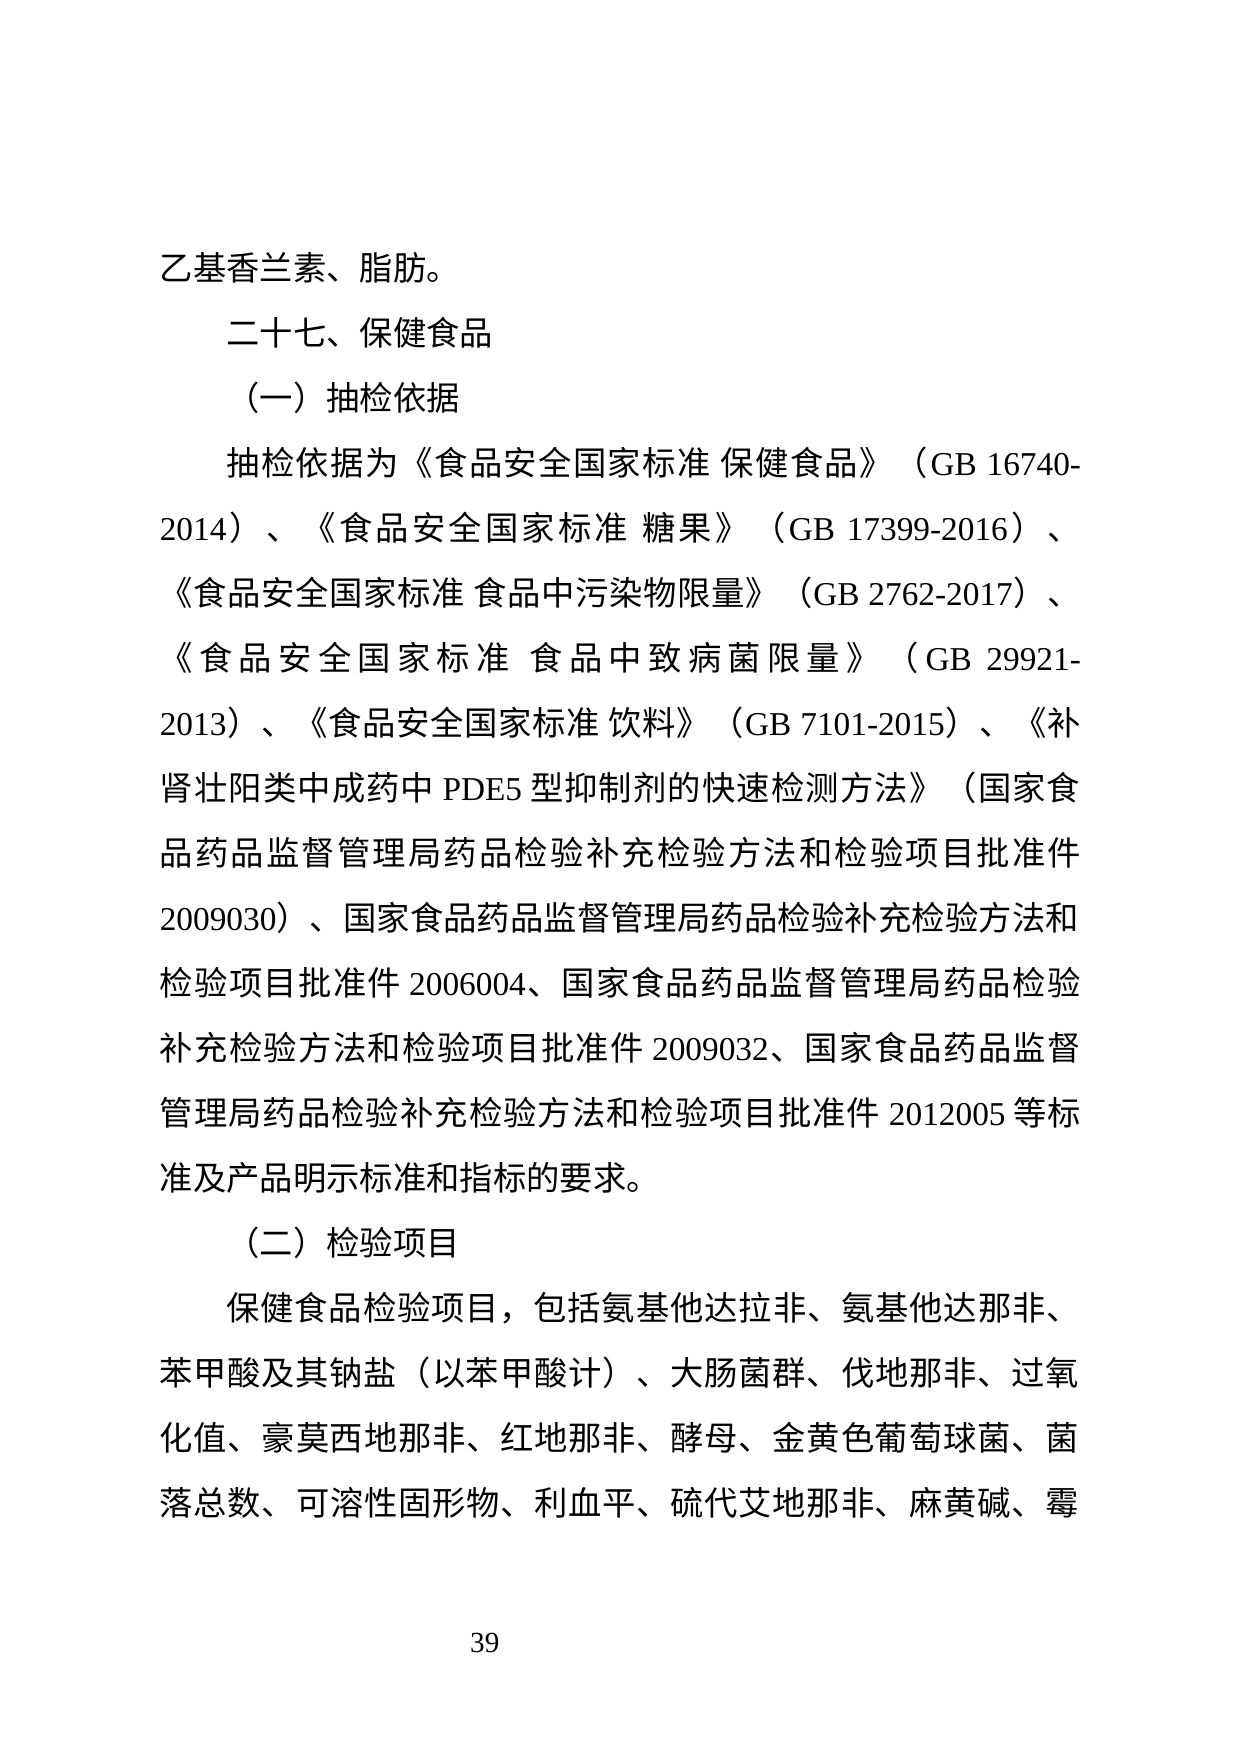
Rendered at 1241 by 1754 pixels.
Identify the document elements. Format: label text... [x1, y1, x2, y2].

text （一）抽检依据 [159, 363, 1081, 428]
text （二）检验项目 [159, 1208, 1081, 1273]
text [159, 233, 1081, 298]
text 二十七、保健食品 [159, 298, 1081, 363]
text 抽检依据为《食品安全国家标准 保健食品》（GB 16740-2014）、《食品安全国家标准 糖果》（GB 17399-2016）、《食品安全国家标准 食品中污染物限量》（GB 2762-2017）、《食品安全国家标准 食品中致病菌限量》（GB 29921-2013）、《食品安全国家标准 饮料》（GB 7101-2015）、《补肾壮阳类中成药中PDE5型抑制剂的快速检测方法》（国家食品药品监督管理局药品检验补充检验方法和检验项目批准件 2009030）、国家食品药品监督管理局药品检验补充检验方法和检验项目批准件2006004、国家食品药品监督管理局药品检验补充检验方法和检验项目批准件2009032、国家食品药品监督管理局药品检验补充检验方法和检验项目批准件2012005等标准及产品明示标准和指标的要求。 [159, 428, 1081, 1208]
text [159, 1273, 1081, 1533]
